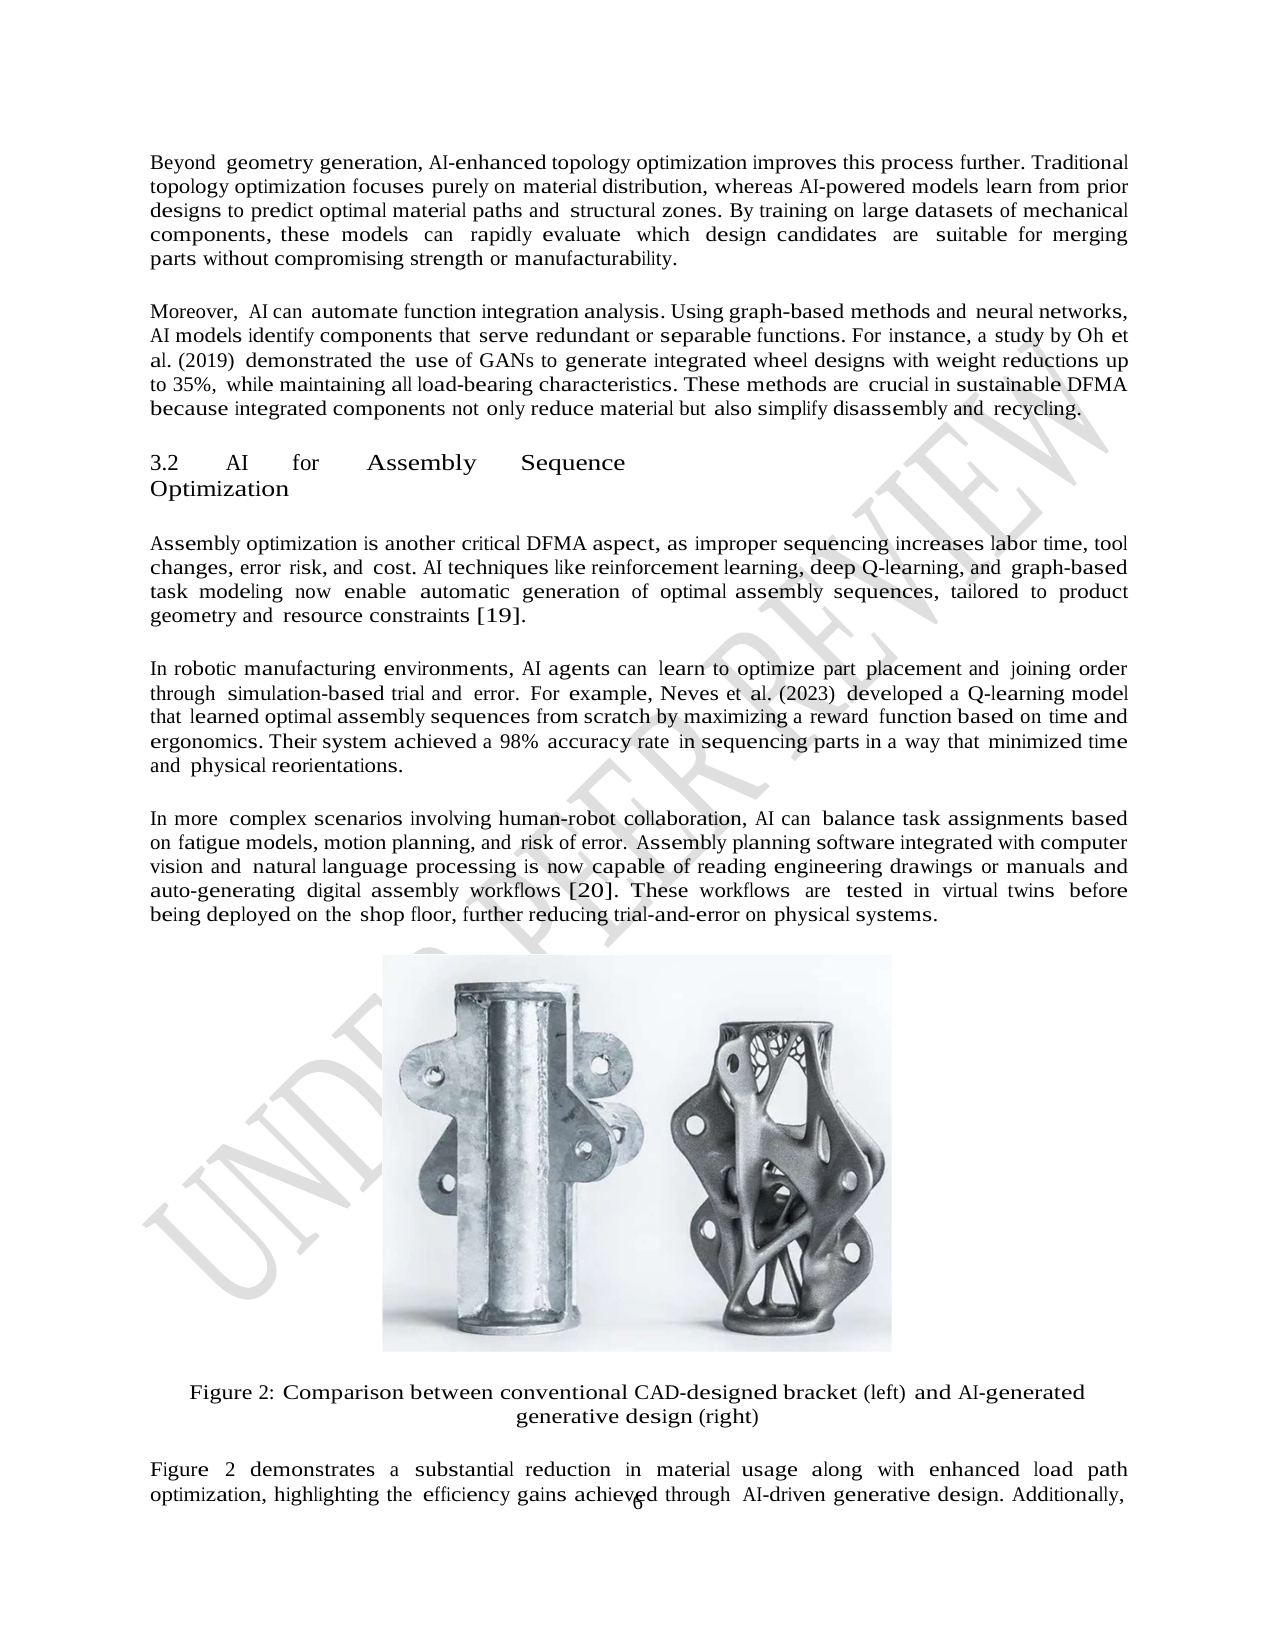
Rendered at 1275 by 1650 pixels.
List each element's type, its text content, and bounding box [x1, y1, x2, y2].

text Assembly optimization is another critical DFMA aspect, as improper sequencing increases labor time, tool changes, error risk, and cost. AI techniques like reinforcement learning, deep Q-learning, and graph-based task modeling now enable automatic generation of optimal assembly sequences, tailored to product geometry and resource constraints [19]. [150, 531, 1128, 627]
picture [382, 954, 892, 1352]
text Figure 2: Comparison between conventional CAD-designed bracket (left) and AI-generated generative design (right) [188, 1380, 1086, 1428]
text Figure 2 demonstrates a substantial reduction in material usage along with enhanced load path optimization, highlighting the efficiency gains achieved through AI-driven generative design. Additionally, [150, 1457, 1128, 1506]
text In more complex scenarios involving human-robot collaboration, AI can balance task assignments based on fatigue models, motion planning, and risk of error. Assembly planning software integrated with computer vision and natural language processing is now capable of reading engineering drawings or manuals and auto-generating digital assembly workflows [20]. These workflows are tested in virtual twins before being deployed on the shop floor, further reducing trial-and-error on physical systems. [150, 806, 1128, 926]
text Moreover, AI can automate function integration analysis. Using graph-based methods and neural networks, AI models identify components that serve redundant or separable functions. For instance, a study by Oh et al. (2019) demonstrated the use of GANs to generate integrated wheel designs with weight reductions up to 35%, while maintaining all load-bearing characteristics. These methods are crucial in sustainable DFMA because integrated components not only reduce material but also simplify disassembly and recycling. [150, 299, 1128, 420]
text In robotic manufacturing environments, AI agents can learn to optimize part placement and joining order through simulation-based trial and error. For example, Neves et al. (2023) developed a Q-learning model that learned optimal assembly sequences from scratch by maximizing a reward function based on time and ergonomics. Their system achieved a 98% accuracy rate in sequencing parts in a way that minimized time and physical reorientations. [150, 656, 1128, 777]
text Beyond geometry generation, AI-enhanced topology optimization improves this process further. Traditional topology optimization focuses purely on material distribution, whereas AI-powered models learn from prior designs to predict optimal material paths and structural zones. By training on large datasets of mechanical components, these models can rapidly evaluate which design candidates are suitable for merging parts without compromising strength or manufacturability. [150, 150, 1128, 270]
text 3.2 AI for Assembly Sequence Optimization [150, 449, 626, 501]
